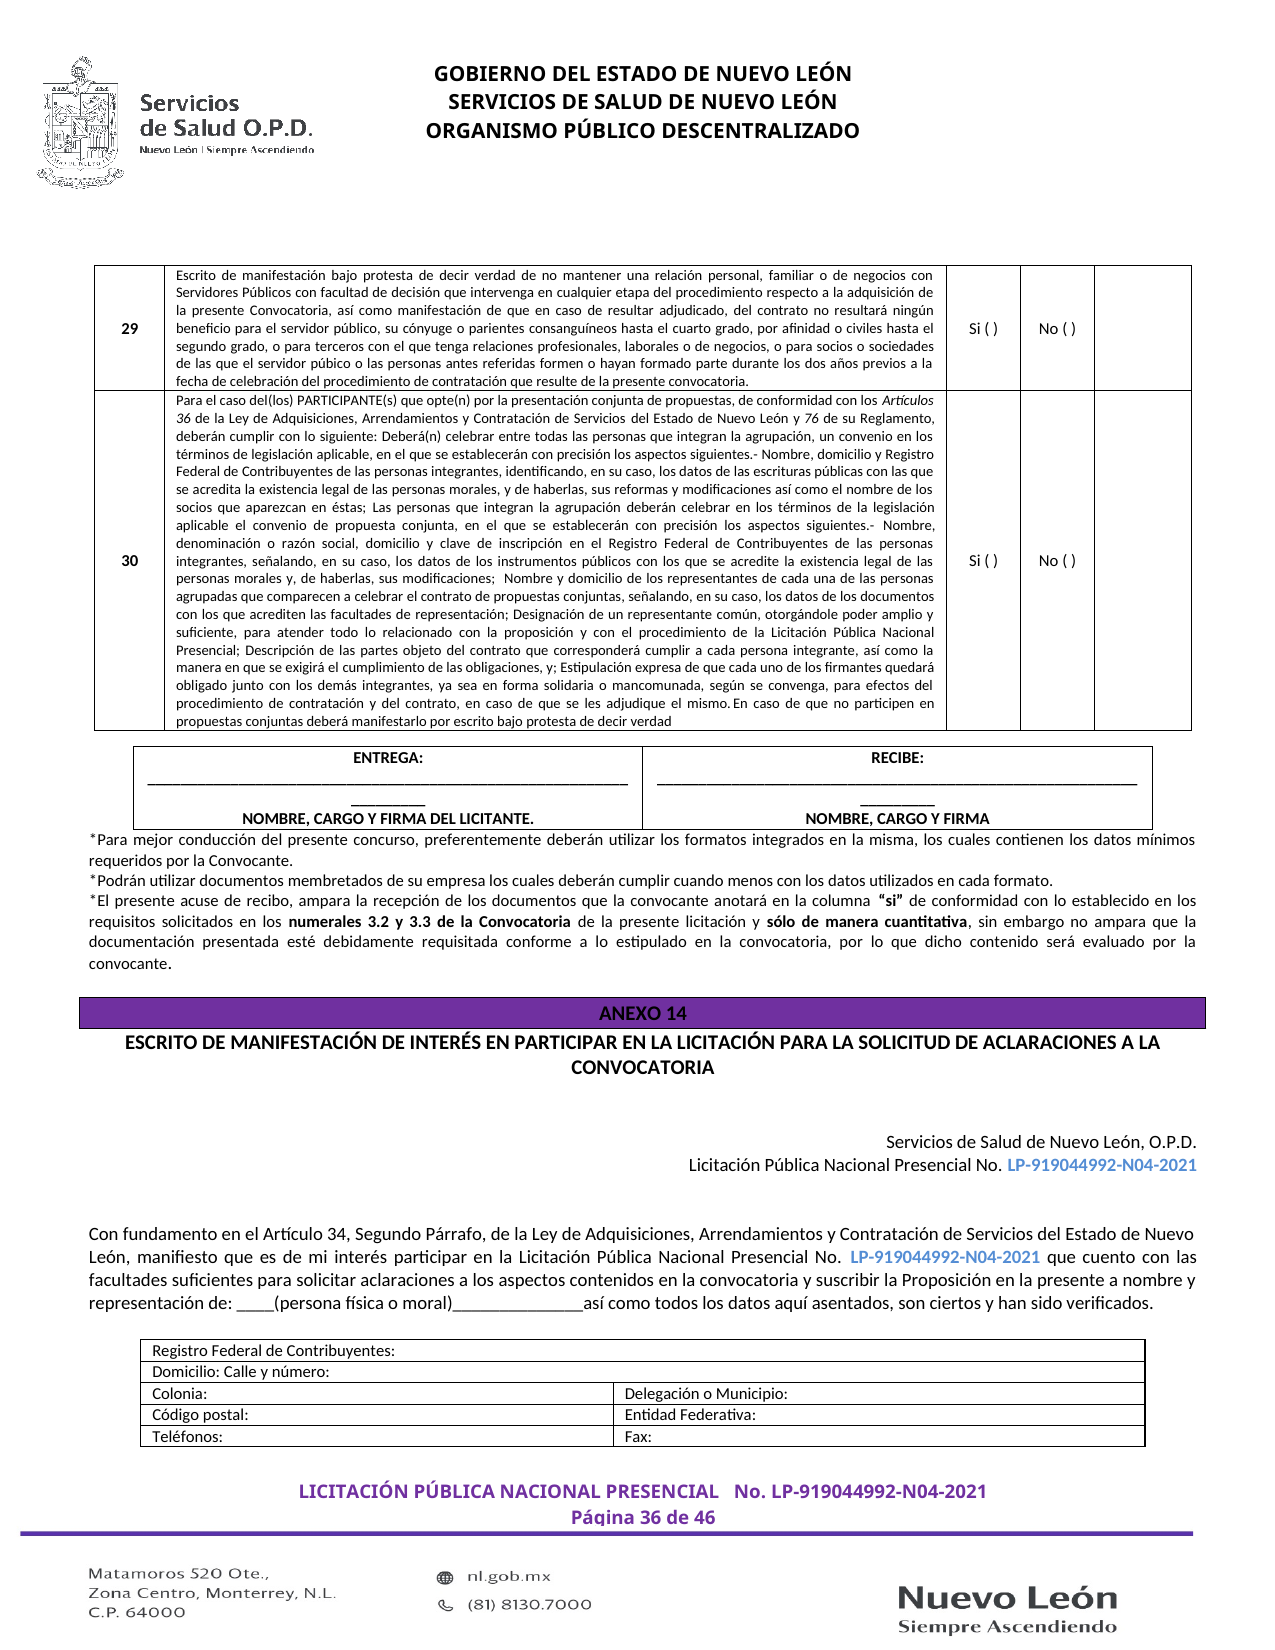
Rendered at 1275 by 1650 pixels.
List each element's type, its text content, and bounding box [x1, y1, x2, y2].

table_cell Teléfonos: [141, 1426, 613, 1446]
text Con fundamento en el Artículo 34, Segundo Párrafo, de la Ley de Adquisiciones, Arrendamientos y Contratación de Servicios del Estado de Nuevo León, manifiesto que es de mi interés participar en la Licitación Pública Nacional Presencial No. LP-919044992-N04-2021 que cuento con las facultades suficientes para solicitar aclaraciones a los aspectos contenidos en la convocatoria y suscribir la Proposición en la presente a nombre y representación de: ____(persona física o moral)______________así como todos los datos aquí asentados, son ciertos y han sido verificados. [89, 1222, 1197, 1314]
table_cell Domicilio: Calle y número: [141, 1362, 1144, 1382]
table_cell Entidad Federativa: [614, 1405, 1144, 1425]
table_cell 29 [95, 266, 164, 390]
table_cell Fax: [614, 1426, 1144, 1446]
table_cell Colonia: [141, 1383, 613, 1403]
text *El presente acuse de recibo, ampara la recepción de los documentos que la convocante anotará en la columna “si” de conformidad con lo establecido en los requisitos solicitados en los numerales 3.2 y 3.3 de la Convocatoria de la presente licitación y sólo de manera cuantitativa, sin embargo no ampara que la documentación presentada esté debidamente requisitada conforme a lo estipulado en la convocatoria, por lo que dicho contenido será evaluado por la convocante. [89, 891, 1197, 974]
text Licitación Pública Nacional Presencial No. LP-919044992-N04-2021 [89, 1153, 1197, 1176]
table_header Registro Federal de Contribuyentes: [141, 1340, 1144, 1361]
table_cell [1095, 266, 1191, 390]
table_cell Código postal: [141, 1405, 613, 1425]
table_header RECIBE: ___________________________________________________________________ NOMBRE, CARGO Y FIRMA [643, 747, 1152, 828]
table_cell Escrito de manifestación bajo protesta de decir verdad de no mantener una relación personal, familiar o de negocios con Servidores Públicos con facultad de decisión que intervenga en cualquier etapa del procedimiento respecto a la adquisición de la presente Convocatoria, así como manifestación de que en caso de resultar adjudicado, del contrato no resultará ningún beneficio para el servidor público, su cónyuge o parientes consanguíneos hasta el cuarto grado, por afinidad o civiles hasta el segundo grado, o para terceros con el que tenga relaciones profesionales, laborales o de negocios, o para socios o sociedades de las que el servidor púbico o las personas antes referidas formen o hayan formado parte durante los dos años previos a la fecha de celebración del procedimiento de contratación que resulte de la presente convocatoria. [165, 266, 946, 390]
table_cell No ( ) [1021, 266, 1094, 390]
text *Podrán utilizar documentos membretados de su empresa los cuales deberán cumplir cuando menos con los datos utilizados en cada formato. [89, 870, 1197, 891]
table_cell Delegación o Municipio: [614, 1383, 1144, 1403]
table_cell Si ( ) [947, 391, 1020, 730]
table_cell Para el caso del(los) PARTICIPANTE(s) que opte(n) por la presentación conjunta de propuestas, de conformidad con los Artículos 36 de la Ley de Adquisiciones, Arrendamientos y Contratación de Servicios del Estado de Nuevo León y 76 de su Reglamento, deberán cumplir con lo siguiente: Deberá(n) celebrar entre todas las personas que integran la agrupación, un convenio en los términos de legislación aplicable, en el que se establecerán con precisión los aspectos siguientes.- Nombre, domicilio y Registro Federal de Contribuyentes de las personas integrantes, identificando, en su caso, los datos de las escrituras públicas con las que se acredita la existencia legal de las personas morales, y de haberlas, sus reformas y modificaciones así como el nombre de los socios que aparezcan en éstas; Las personas que integran la agrupación deberán celebrar en los términos de la legislación aplicable el convenio de propuesta conjunta, en el que se establecerán con precisión los aspectos siguientes.- Nombre, denominación o razón social, domicilio y clave de inscripción en el Registro Federal de Contribuyentes de las personas integrantes, señalando, en su caso, los datos de los instrumentos públicos con los que se acredite la existencia legal de las personas morales y, de haberlas, sus modificaciones; Nombre y domicilio de los representantes de cada una de las personas agrupadas que comparecen a celebrar el contrato de propuestas conjuntas, señalando, en su caso, los datos de los documentos con los que acrediten las facultades de representación; Designación de un representante común, otorgándole poder amplio y suficiente, para atender todo lo relacionado con la proposición y con el procedimiento de la Licitación Pública Nacional Presencial; Descripción de las partes objeto del contrato que corresponderá cumplir a cada persona integrante, así como la manera en que se exigirá el cumplimiento de las obligaciones, y; Estipulación expresa de que cada uno de los firmantes quedará obligado junto con los demás integrantes, ya sea en forma solidaria o mancomunada, según se convenga, para efectos del procedimiento de contratación y del contrato, en caso de que se les adjudique el mismo.En caso de que no participen en propuestas conjuntas deberá manifestarlo por escrito bajo protesta de decir verdad [165, 391, 946, 730]
text Servicios de Salud de Nuevo León, O.P.D. [89, 1131, 1197, 1153]
picture [15, 1526, 1193, 1639]
text ESCRITO DE MANIFESTACIÓN DE INTERÉS EN PARTICIPAR EN LA LICITACIÓN PARA LA SOLICITUD DE ACLARACIONES A LA CONVOCATORIA [89, 1029, 1197, 1080]
picture [2, 0, 348, 245]
table_header ENTREGA: ___________________________________________________________________ NOMBRE, CARGO Y FIRMA DEL LICITANTE. [134, 747, 642, 828]
table_cell [1095, 391, 1191, 730]
table_cell No ( ) [1021, 391, 1094, 730]
table_cell Si ( ) [947, 266, 1020, 390]
text *Para mejor conducción del presente concurso, preferentemente deberán utilizar los formatos integrados en la misma, los cuales contienen los datos mínimos requeridos por la Convocante. [89, 829, 1197, 870]
table_cell 30 [95, 391, 164, 730]
text ANEXO 14 [80, 998, 1205, 1028]
